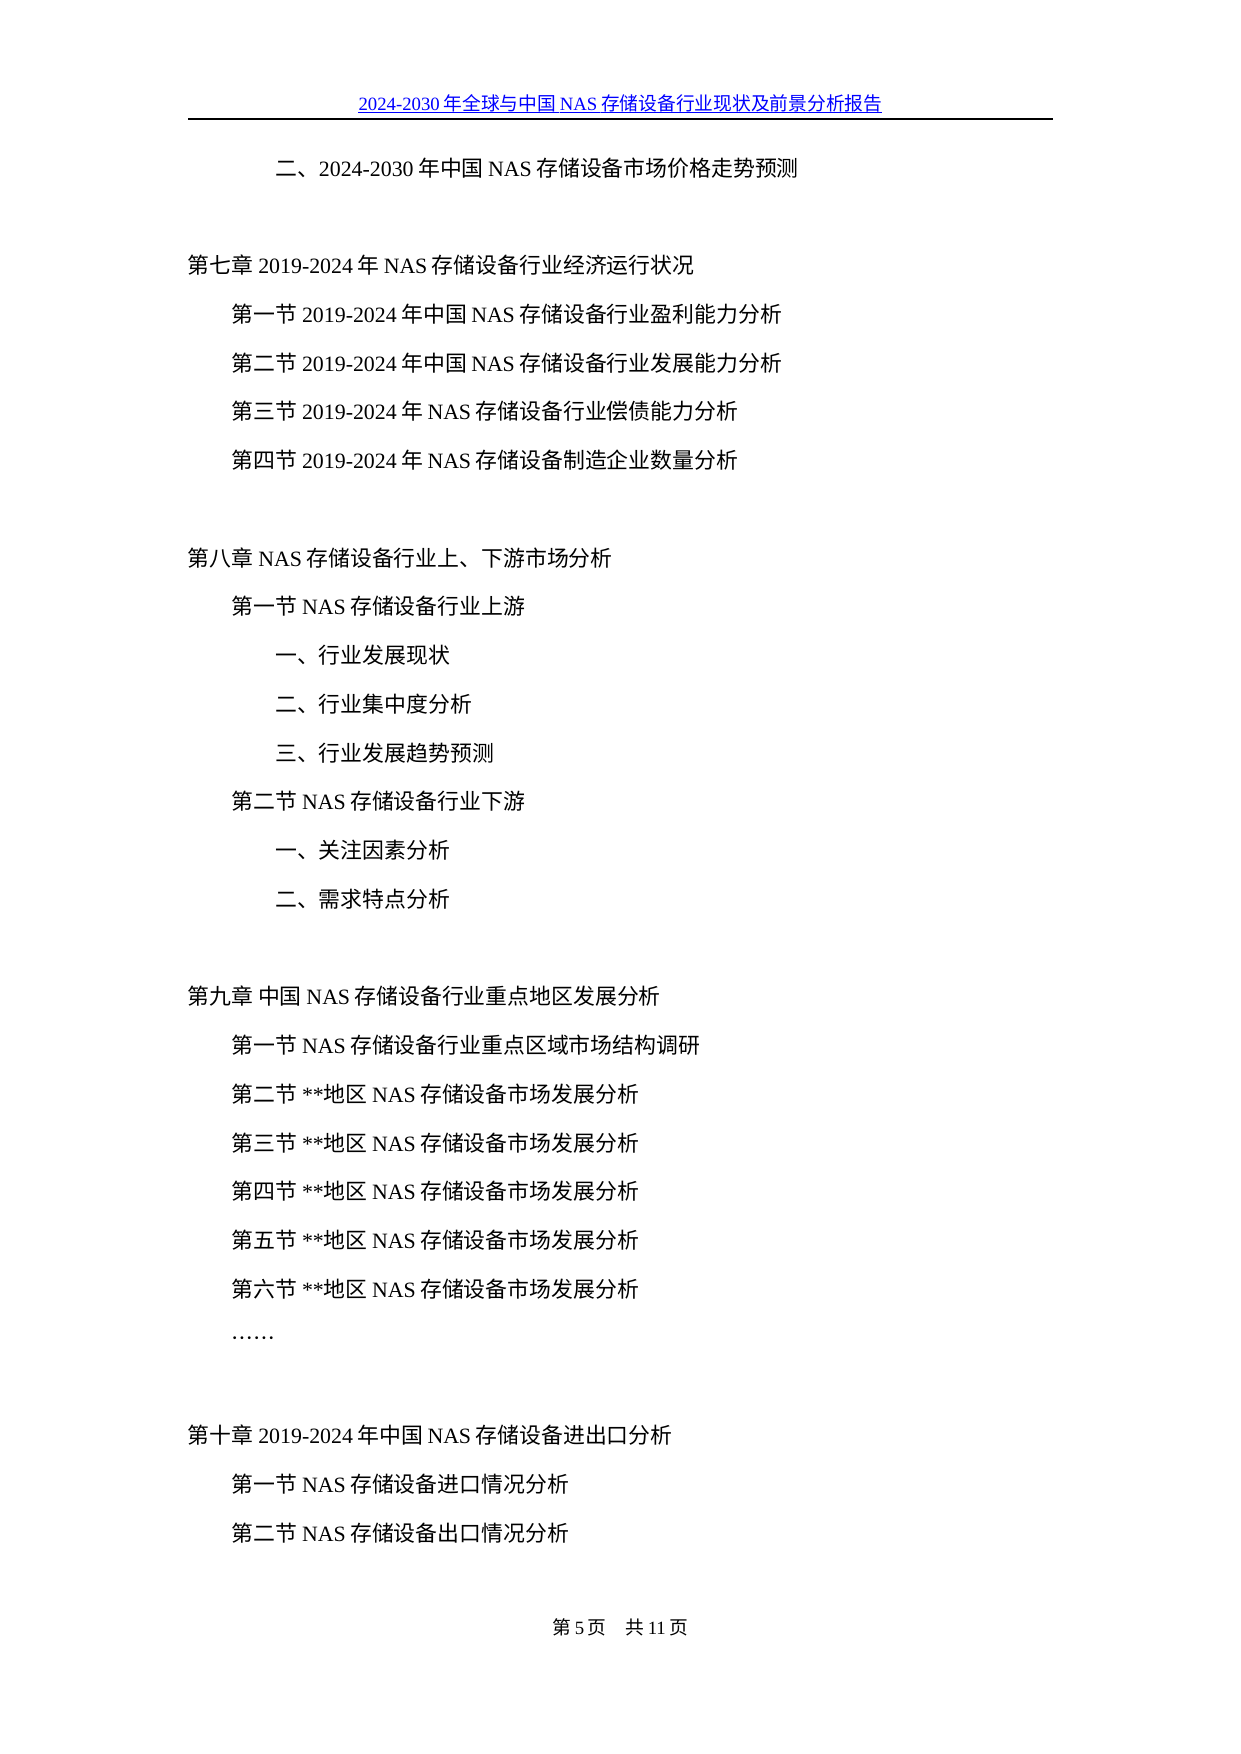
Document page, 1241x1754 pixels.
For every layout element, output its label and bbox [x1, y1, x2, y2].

text [187, 150, 1053, 1548]
